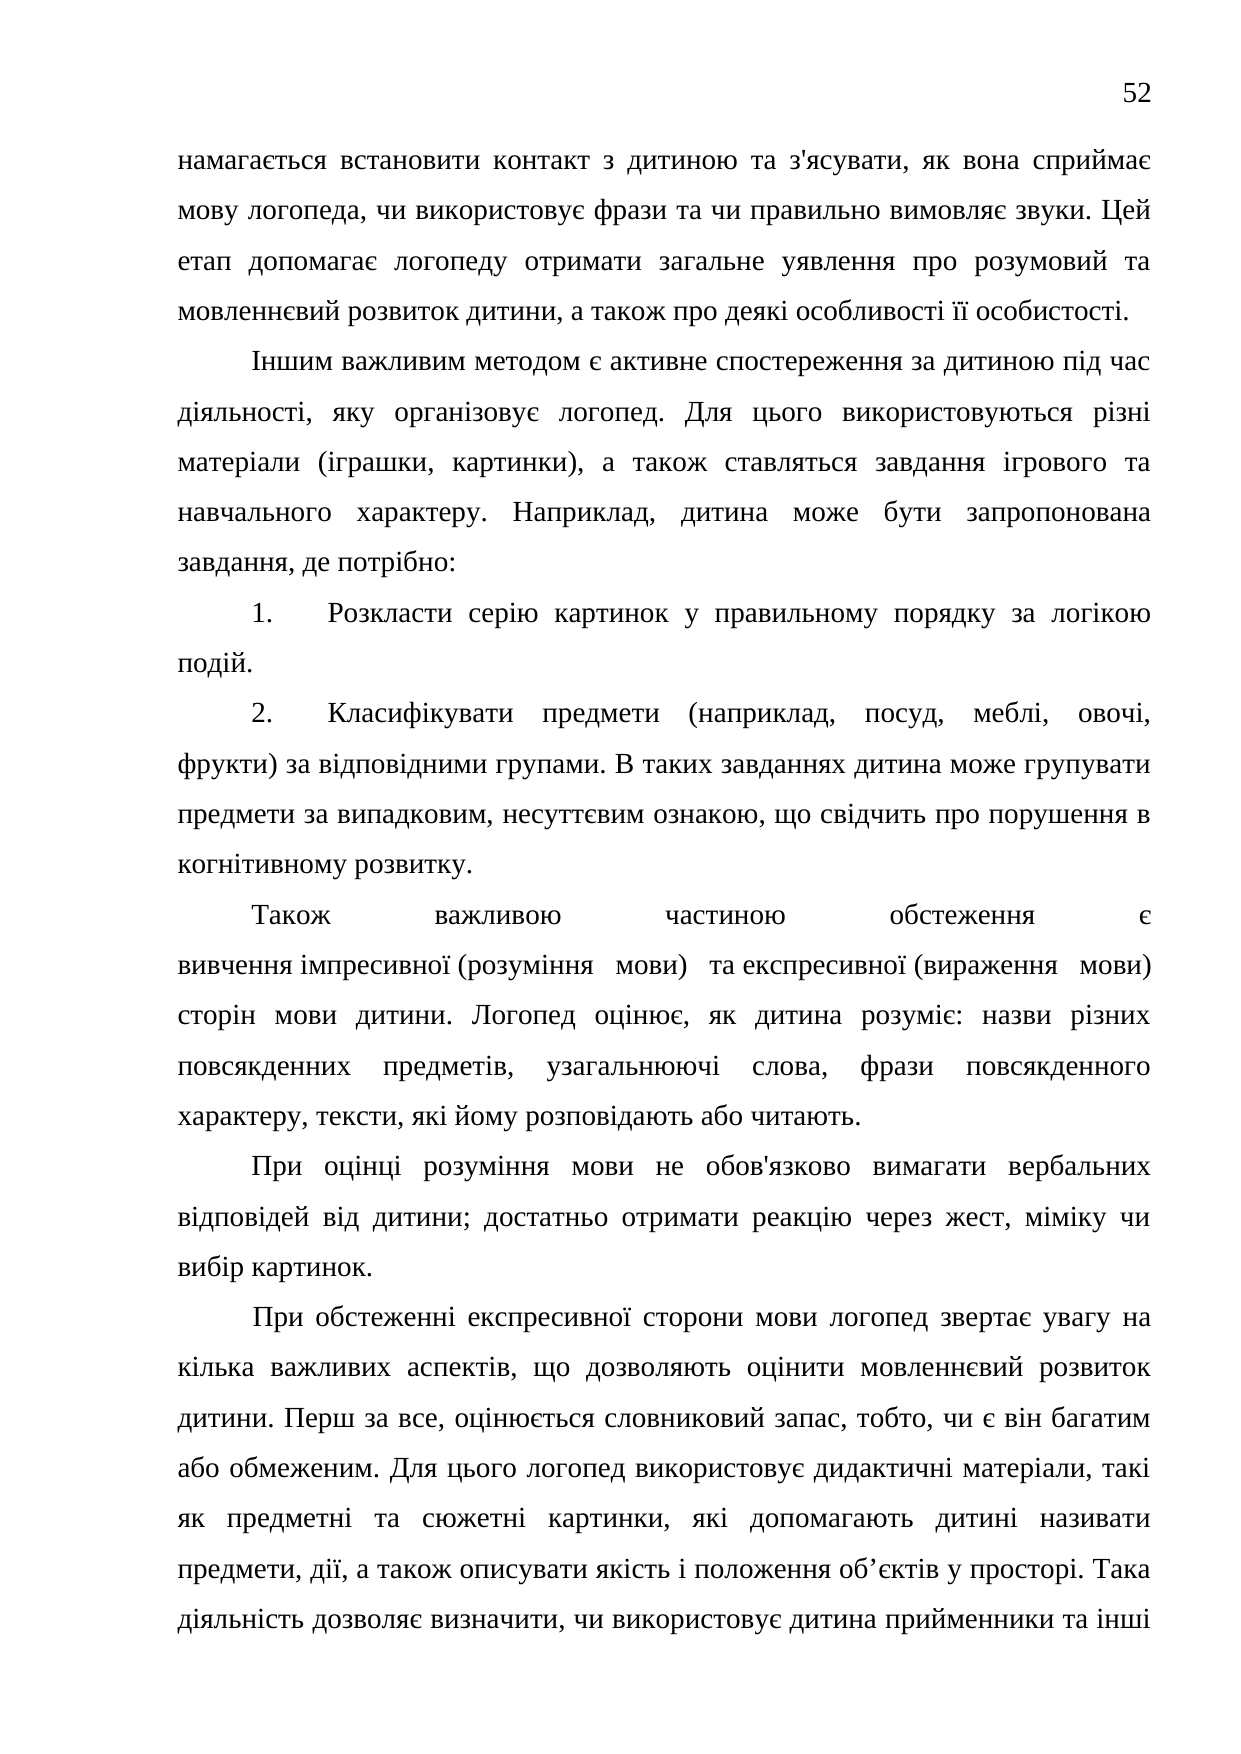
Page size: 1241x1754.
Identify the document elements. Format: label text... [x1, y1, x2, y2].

list Класифікувати предмети (наприклад, посуд, меблі, овочі, фрукти) за відповідними групами. В таких завданнях дитина може групувати предмети за випадковим, несуттєвим ознакою, що свідчить про порушення в когнітивному розвитку. [177, 696, 1152, 880]
text Іншим важливим методом є активне спостереження за дитиною під час діяльності, яку організовує логопед. Для цього використовуються різні матеріали (іграшки, картинки), а також ставляться завдання ігрового та навчального характеру. Наприклад, дитина може бути запропонована завдання, де потрібно: [177, 343, 1152, 578]
text При оцінці розуміння мови не обов'язково вимагати вербальних відповідей від дитини; достатньо отримати реакцію через жест, міміку чи вибір картинок. [177, 1148, 1152, 1282]
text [177, 142, 1152, 327]
list Розкласти серію картинок у правильному порядку за логікою подій. [177, 595, 1152, 679]
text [177, 1299, 1152, 1635]
text Також важливою частиною обстеження є вивчення імпресивної (розуміння мови) та експресивної (вираження мови) сторін мови дитини. Логопед оцінює, як дитина розуміє: назви різних повсякденних предметів, узагальнюючі слова, фрази повсякденного характеру, тексти, які йому розповідають або читають. [177, 897, 1152, 1132]
